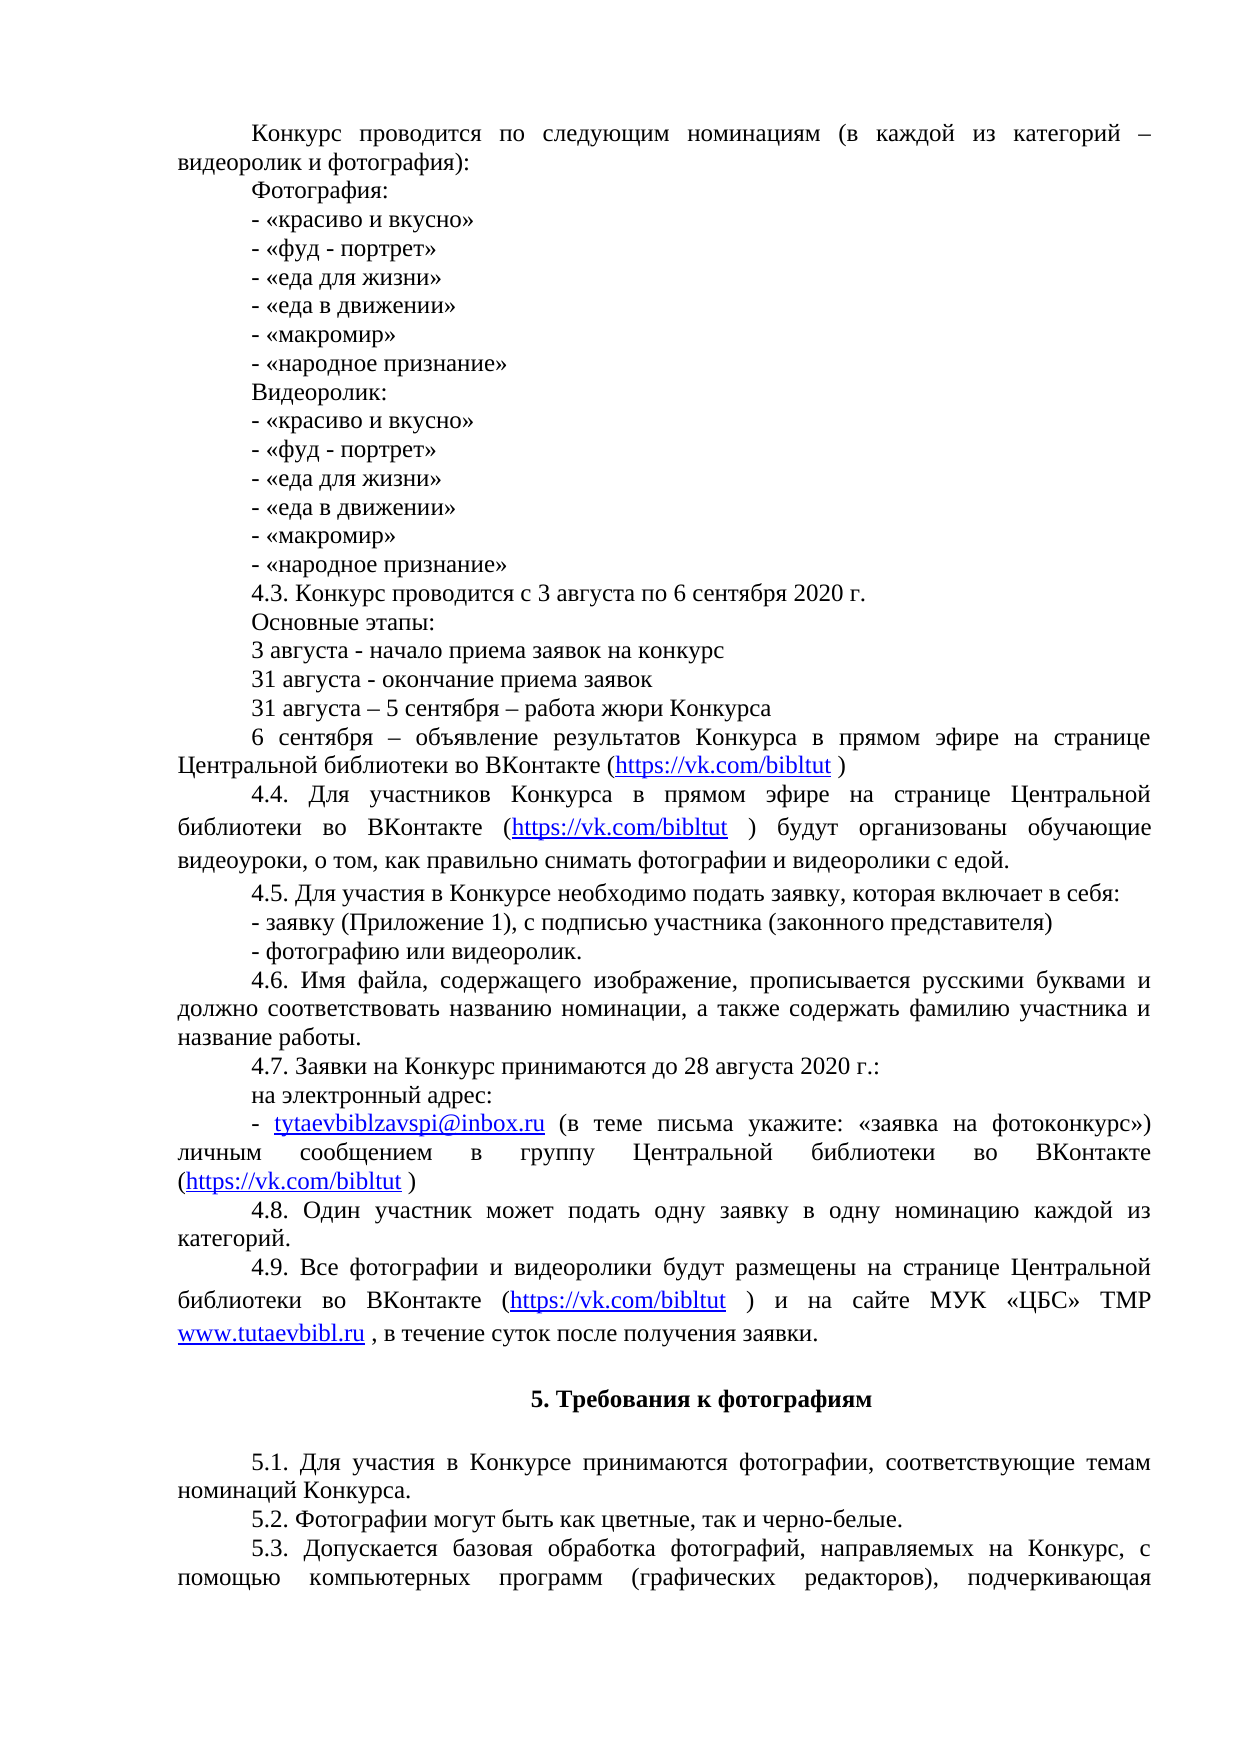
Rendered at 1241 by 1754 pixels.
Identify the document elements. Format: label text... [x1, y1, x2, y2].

text - «еда в движении» [177, 291, 1152, 319]
text 4.6. Имя файла, содержащего изображение, прописывается русскими буквами и должно соответствовать названию номинации, а также содержать фамилию участника и название работы. [177, 965, 1152, 1051]
text 5.2. Фотографии могут быть как цветные, так и черно-белые. [177, 1504, 1152, 1533]
text - «фуд - портрет» [177, 434, 1152, 463]
text - «еда для жизни» [177, 262, 1152, 291]
text 4.9. Все фотографии и видеоролики будут размещены на странице Центральной библиотеки во ВКонтакте (https://vk.com/bibltut ) и на сайте МУК «ЦБС» ТМР www.tutaevbibl.ru , в течение суток после получения заявки. [177, 1252, 1152, 1347]
text 4.8. Один участник может подать одну заявку в одну номинацию каждой из категорий. [177, 1195, 1152, 1252]
text - «красиво и вкусно» [177, 406, 1152, 434]
text 4.4. Для участников Конкурса в прямом эфире на странице Центральной библиотеки во ВКонтакте (https://vk.com/bibltut ) будут организованы обучающие видеоуроки, о том, как правильно снимать фотографии и видеоролики с едой. [177, 779, 1152, 874]
text - заявку (Приложение 1), с подписью участника (законного представителя) [177, 907, 1152, 936]
text Конкурс проводится по следующим номинациям (в каждой из категорий – видеоролик и фотография): [177, 118, 1152, 176]
text - «еда для жизни» [177, 463, 1152, 492]
text 31 августа – 5 сентября – работа жюри Конкурса [177, 693, 1152, 722]
text - «фуд - портрет» [177, 233, 1152, 262]
text - «еда в движении» [177, 492, 1152, 521]
text 5. Требования к фотографиям [177, 1384, 1152, 1413]
text - tytaevbiblzavspi@inbox.ru (в теме письма укажите: «заявка на фотоконкурс») личным сообщением в группу Центральной библиотеки во ВКонтакте (https://vk.com/bibltut ) [177, 1108, 1152, 1195]
text - «макромир» [177, 521, 1152, 549]
text - «народное признание» [177, 348, 1152, 377]
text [177, 1533, 1152, 1590]
text на электронный адрес: [177, 1080, 1152, 1108]
text Видеоролик: [177, 377, 1152, 406]
text Основные этапы: [177, 607, 1152, 636]
text 6 сентября – объявление результатов Конкурса в прямом эфире на странице Центральной библиотеки во ВКонтакте (https://vk.com/bibltut ) [177, 722, 1152, 779]
text - «макромир» [177, 319, 1152, 348]
text - «красиво и вкусно» [177, 204, 1152, 233]
text - фотографию или видеоролик. [177, 936, 1152, 965]
text 3 августа - начало приема заявок на конкурс [177, 636, 1152, 664]
text - «народное признание» [177, 549, 1152, 578]
text 4.5. Для участия в Конкурсе необходимо подать заявку, которая включает в себя: [177, 878, 1152, 907]
text 31 августа - окончание приема заявок [177, 664, 1152, 693]
text 4.3. Конкурс проводится с 3 августа по 6 сентября 2020 г. [177, 578, 1152, 607]
text Фотография: [177, 176, 1152, 204]
text 4.7. Заявки на Конкурс принимаются до 28 августа 2020 г.: [177, 1051, 1152, 1080]
text 5.1. Для участия в Конкурсе принимаются фотографии, соответствующие темам номинаций Конкурса. [177, 1447, 1152, 1504]
